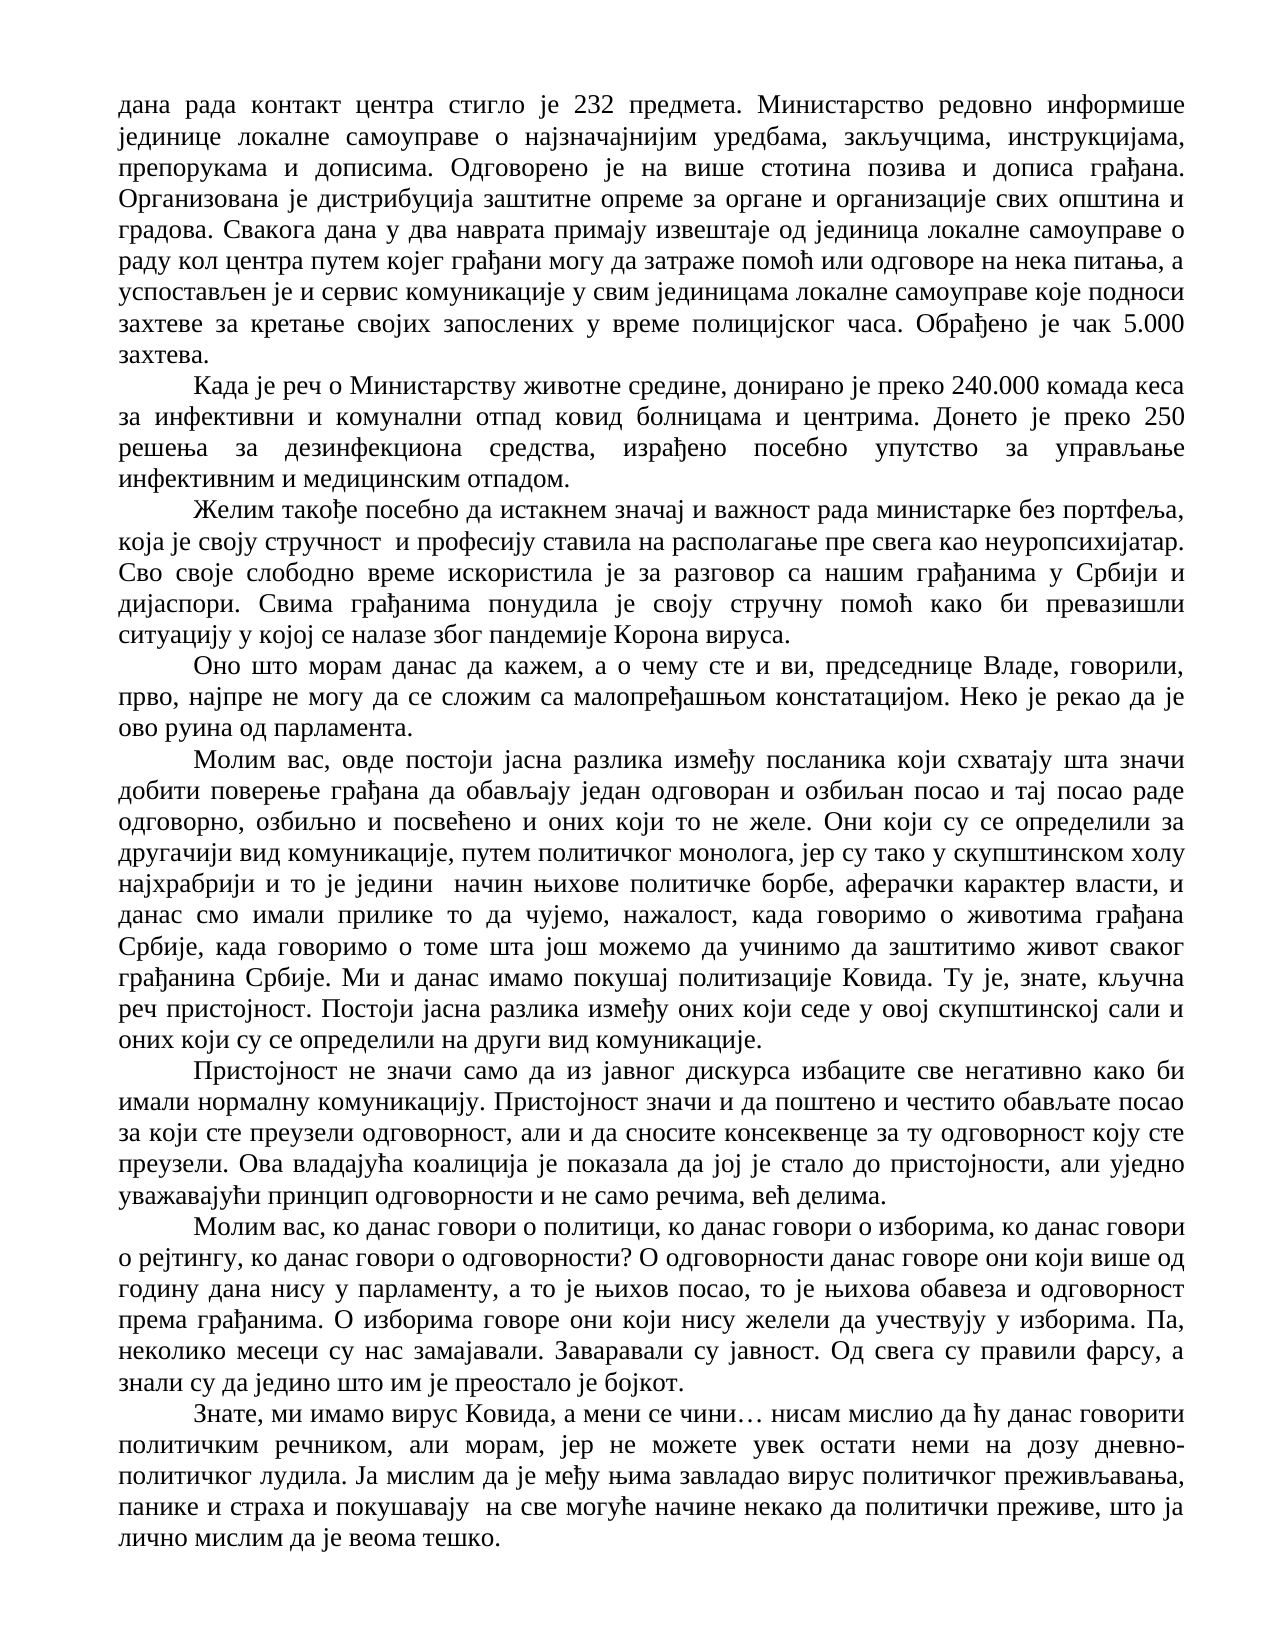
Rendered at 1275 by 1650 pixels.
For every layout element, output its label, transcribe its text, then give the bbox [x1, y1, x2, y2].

text Молим вас, овде постоји јасна разлика између посланика који схватају шта значи добити поверење грађана да обављају један одговоран и озбиљан посао и тај посао раде одговорно, озбиљно и посвећено и оних који то не желе. Они који су се определили за другачији вид комуникације, путем политичког монолога, јер су тако у скупштинском холу најхрабрији и то је једини начин њихове политичке борбе, аферачки карактер власти, и данас смо имали прилике то да чујемо, нажалост, када говоримо о животима грађана Србије, када говоримо о томе шта још можемо да учинимо да заштитимо живот сваког грађанина Србије. Ми и данас имамо покушај политизације Ковида. Ту је, знате, кључна реч пристојност. Постоји јасна разлика између оних који седе у овој скупштинској сали и оних који су се определили на други вид комуникације. [118, 743, 1186, 1054]
text Знате, ми имамо вирус Ковида, а мени се чини… нисам мислио да ћу данас говорити политичким речником, али морам, јер не можете увек остати неми на дозу дневно-политичког лудила. Ја мислим да је међу њима завладао вирус политичког преживљавања, панике и страха и покушавају на све могуће начине некако да политички преживе, што ја лично мислим да је веома тешко. [118, 1397, 1186, 1552]
text Желим такође посебно да истакнем значај и важност рада министарке без портфеља, која је своју стручност и професију ставила на располагање пре свега као неуропсихијатар. Сво своје слободно време искористила је за разговор са нашим грађанима у Србији и дијаспори. Свима грађанима понудила је своју стручну помоћ како би превазишли ситуацију у којој се налазе због пандемије Корона вируса. [118, 493, 1186, 649]
text Молим вас, ко данас говори о политици, ко данас говори о изборима, ко данас говори о рејтингу, ко данас говори о одговорности? О одговорности данас говоре они који више од годину дана нису у парламенту, а то је њихов посао, то је њихова обавеза и одговорност према грађанима. О изборима говоре они који нису желели да учествују у изборима. Па, неколико месеци су нас замајавали. Заваравали су јавност. Од свега су правили фарсу, а знали су да једино што им је преостало је бојкот. [118, 1210, 1186, 1397]
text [118, 89, 1186, 369]
text Када је реч о Министарству животне средине, донирано је преко 240.000 комада кеса за инфективни и комунални отпад ковид болницама и центрима. Донето је преко 250 решења за дезинфекциона средства, израђено посебно упутство за управљање инфективним и медицинским отпадом. [118, 369, 1186, 493]
text Оно што морам данас да кажем, а о чему сте и ви, председнице Владе, говорили, прво, најпре не могу да се сложим са малопређашњом констатацијом. Неко је рекао да је ово руина од парламента. [118, 649, 1186, 743]
text Пристојност не значи само да из јавног дискурса избаците све негативно како би имали нормалну комуникацију. Пристојност значи и да поштено и честито обављате посао за који сте преузели одговорност, али и да сносите консеквенце за ту одговорност коју сте преузели. Ова владајућа коалиција је показала да јој је стало до пристојности, али уједно уважавајући принцип одговорности и не само речима, већ делима. [118, 1054, 1186, 1210]
